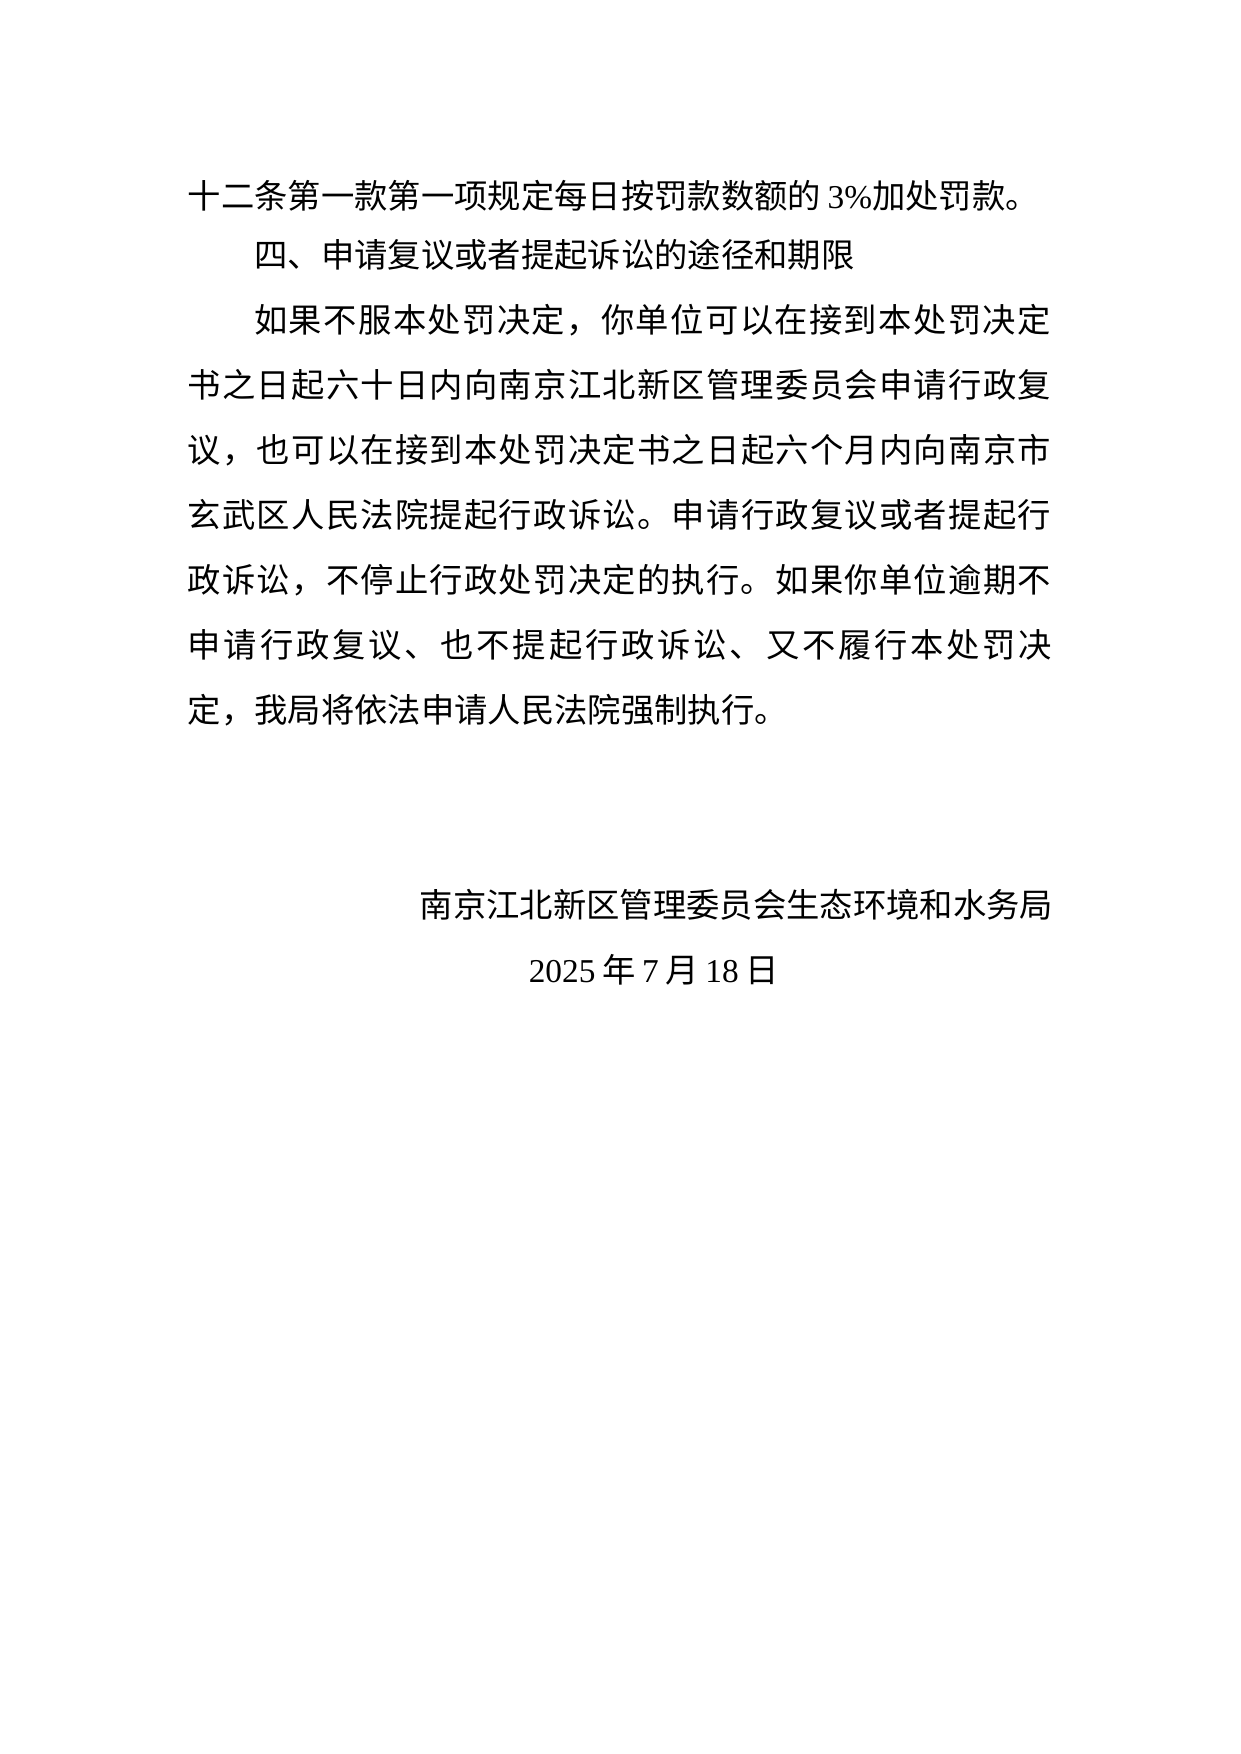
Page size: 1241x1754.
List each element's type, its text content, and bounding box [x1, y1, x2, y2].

text 2025年7月18日 [187, 935, 919, 1000]
text 如果不服本处罚决定，你单位可以在接到本处罚决定书之日起六十日内向南京江北新区管理委员会申请行政复议，也可以在接到本处罚决定书之日起六个月内向南京市玄武区人民法院提起行政诉讼。申请行政复议或者提起行政诉讼，不停止行政处罚决定的执行。如果你单位逾期不申请行政复议、也不提起行政诉讼、又不履行本处罚决定，我局将依法申请人民法院强制执行。 [187, 285, 1053, 740]
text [187, 162, 1053, 220]
text 四、申请复议或者提起诉讼的途径和期限 [187, 220, 1053, 285]
text 南京江北新区管理委员会生态环境和水务局 [187, 870, 1053, 935]
